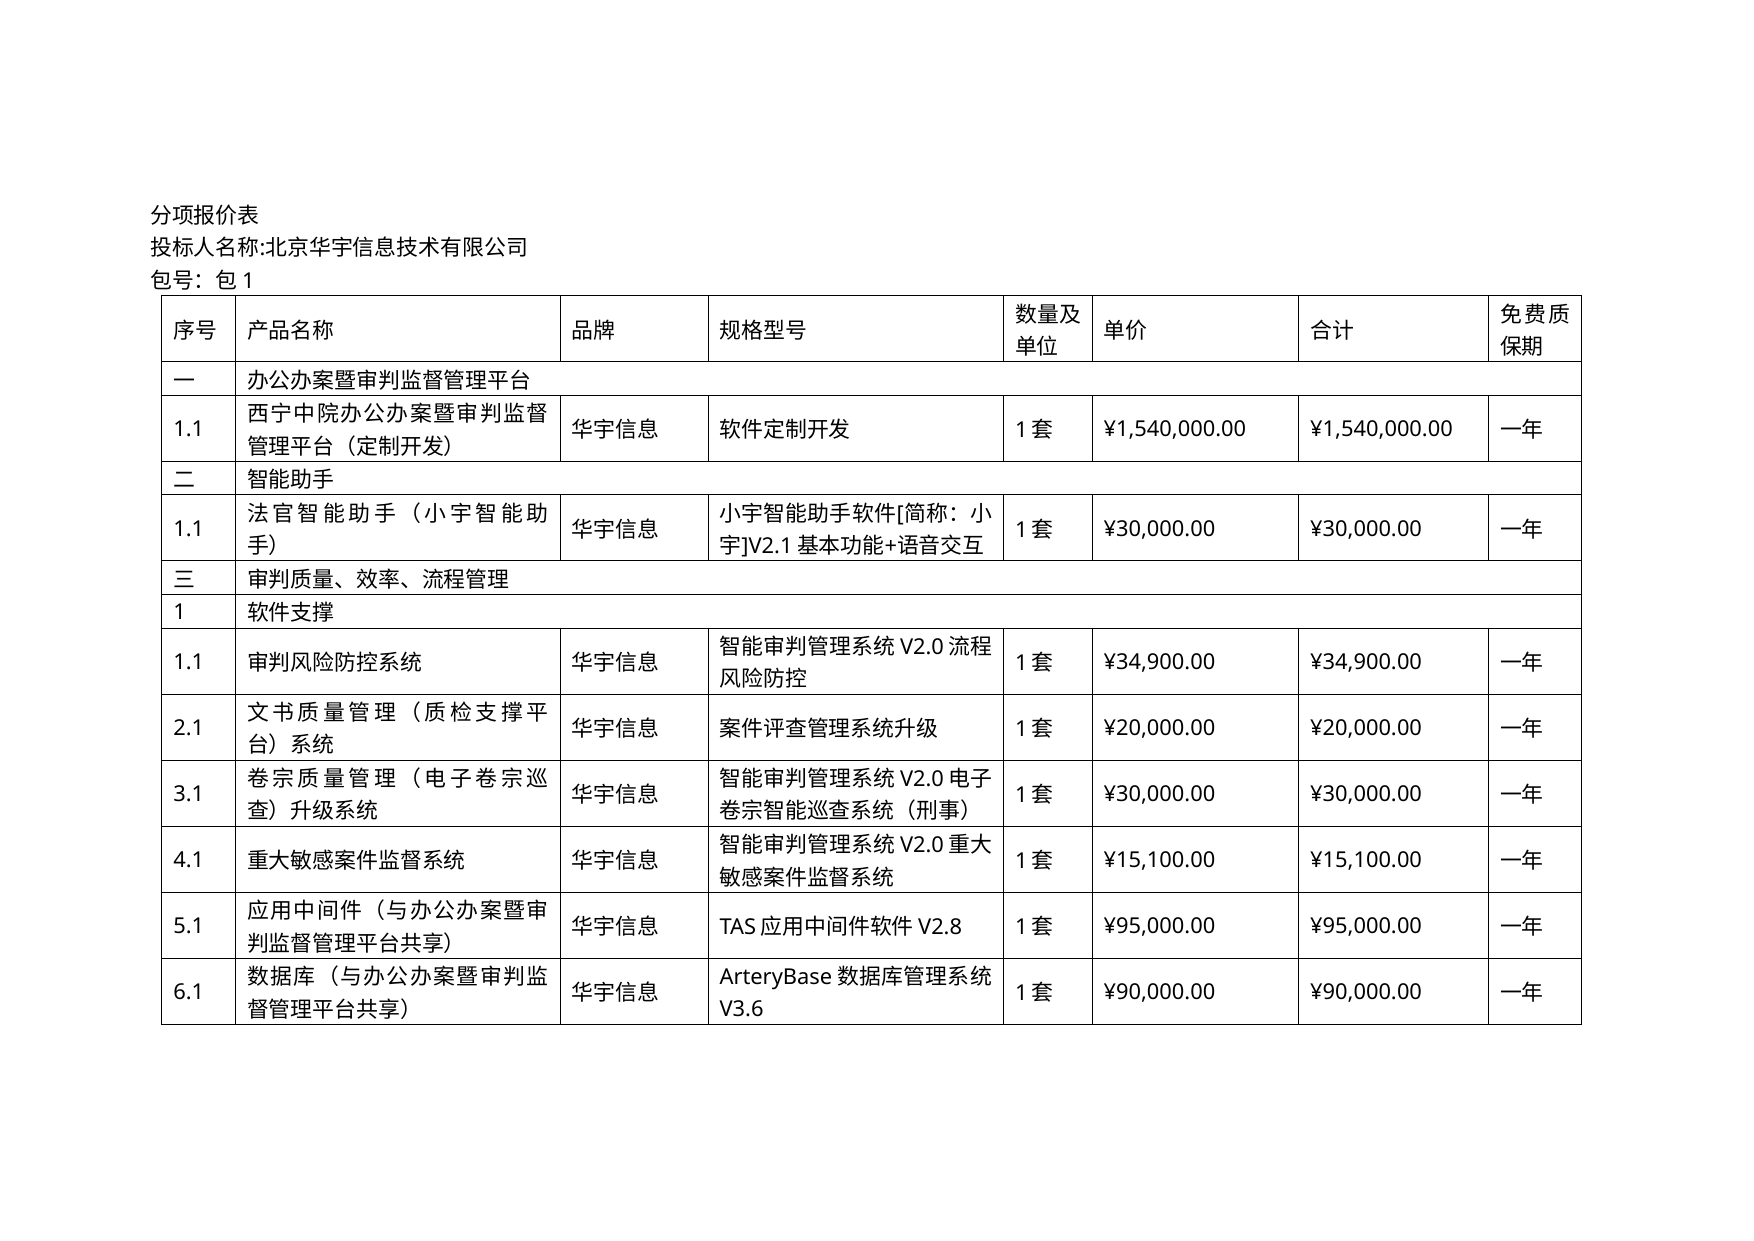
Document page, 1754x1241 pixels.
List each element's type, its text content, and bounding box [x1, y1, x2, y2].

table_cell ¥34,900.00 [1093, 629, 1298, 693]
table_cell 办公办案暨审判监督管理平台 [236, 362, 1581, 395]
table_cell 华宇信息 [561, 893, 708, 958]
table_cell 一 [162, 362, 235, 395]
table_cell 一年 [1489, 893, 1581, 958]
table_cell 智能审判管理系统V2.0电子卷宗智能巡查系统（刑事） [709, 761, 1003, 826]
table_cell 1套 [1004, 695, 1092, 759]
table_cell 一年 [1489, 495, 1581, 560]
table_cell 文书质量管理（质检支撑平台）系统 [236, 695, 560, 759]
table_cell 智能助手 [236, 462, 1581, 494]
table_cell ArteryBase数据库管理系统V3.6 [709, 959, 1003, 1024]
table_header 数量及单位 [1004, 296, 1092, 361]
table_header 单价 [1093, 296, 1298, 361]
table_cell 华宇信息 [561, 761, 708, 826]
table_cell 一年 [1489, 761, 1581, 826]
table_cell 一年 [1489, 959, 1581, 1024]
table_cell 卷宗质量管理（电子卷宗巡查）升级系统 [236, 761, 560, 826]
table_cell 1.1 [162, 396, 235, 461]
table_cell 2.1 [162, 695, 235, 759]
table_cell 一年 [1489, 629, 1581, 693]
table_cell 华宇信息 [561, 396, 708, 461]
table_cell ¥30,000.00 [1093, 761, 1298, 826]
table_header 品牌 [561, 296, 708, 361]
table_header 产品名称 [236, 296, 560, 361]
table_cell ¥20,000.00 [1299, 695, 1488, 759]
table_cell 华宇信息 [561, 495, 708, 560]
table_cell 1套 [1004, 629, 1092, 693]
table_cell ¥30,000.00 [1299, 495, 1488, 560]
table_cell ¥1,540,000.00 [1093, 396, 1298, 461]
table_cell 二 [162, 462, 235, 494]
table_header 合计 [1299, 296, 1488, 361]
table_cell 华宇信息 [561, 827, 708, 892]
table_cell ¥20,000.00 [1093, 695, 1298, 759]
table_cell 数据库（与办公办案暨审判监督管理平台共享） [236, 959, 560, 1024]
table_cell 三 [162, 561, 235, 594]
table_cell 5.1 [162, 893, 235, 958]
table_cell ¥95,000.00 [1299, 893, 1488, 958]
table_cell ¥30,000.00 [1299, 761, 1488, 826]
table_cell ¥95,000.00 [1093, 893, 1298, 958]
table_cell 1 [162, 595, 235, 627]
table_cell 3.1 [162, 761, 235, 826]
table_header 规格型号 [709, 296, 1003, 361]
table_cell 华宇信息 [561, 959, 708, 1024]
table_cell 1.1 [162, 495, 235, 560]
table_cell 软件定制开发 [709, 396, 1003, 461]
table_cell TAS应用中间件软件V2.8 [709, 893, 1003, 958]
table_cell 案件评查管理系统升级 [709, 695, 1003, 759]
table_cell ¥34,900.00 [1299, 629, 1488, 693]
table_cell 一年 [1489, 695, 1581, 759]
table_cell 智能审判管理系统V2.0流程风险防控 [709, 629, 1003, 693]
table_cell 一年 [1489, 827, 1581, 892]
text 包号：包1 [150, 263, 1604, 295]
table_cell 法官智能助手（小宇智能助手） [236, 495, 560, 560]
table_cell 智能审判管理系统V2.0重大敏感案件监督系统 [709, 827, 1003, 892]
table_cell ¥90,000.00 [1093, 959, 1298, 1024]
table_header 免费质保期 [1489, 296, 1581, 361]
table_header 序号 [162, 296, 235, 361]
table_cell 4.1 [162, 827, 235, 892]
table_cell 1套 [1004, 893, 1092, 958]
table_cell 华宇信息 [561, 695, 708, 759]
table_cell 华宇信息 [561, 629, 708, 693]
table_cell ¥15,100.00 [1299, 827, 1488, 892]
table_cell 软件支撑 [236, 595, 1581, 627]
table_cell 1套 [1004, 396, 1092, 461]
table_cell 一年 [1489, 396, 1581, 461]
table_cell ¥30,000.00 [1093, 495, 1298, 560]
table_cell ¥1,540,000.00 [1299, 396, 1488, 461]
table_cell 1套 [1004, 959, 1092, 1024]
table_cell 审判风险防控系统 [236, 629, 560, 693]
text 分项报价表 [150, 198, 1604, 230]
table_cell 1套 [1004, 761, 1092, 826]
table_cell 重大敏感案件监督系统 [236, 827, 560, 892]
table_cell 6.1 [162, 959, 235, 1024]
table_cell ¥15,100.00 [1093, 827, 1298, 892]
table_cell 审判质量、效率、流程管理 [236, 561, 1581, 594]
table_cell 1套 [1004, 495, 1092, 560]
table_cell 应用中间件（与办公办案暨审判监督管理平台共享） [236, 893, 560, 958]
table_cell ¥90,000.00 [1299, 959, 1488, 1024]
text 投标人名称:北京华宇信息技术有限公司 [150, 230, 1604, 263]
table_cell 1套 [1004, 827, 1092, 892]
table_cell 小宇智能助手软件[简称：小宇]V2.1基本功能+语音交互 [709, 495, 1003, 560]
table_cell 西宁中院办公办案暨审判监督管理平台（定制开发） [236, 396, 560, 461]
table_cell 1.1 [162, 629, 235, 693]
